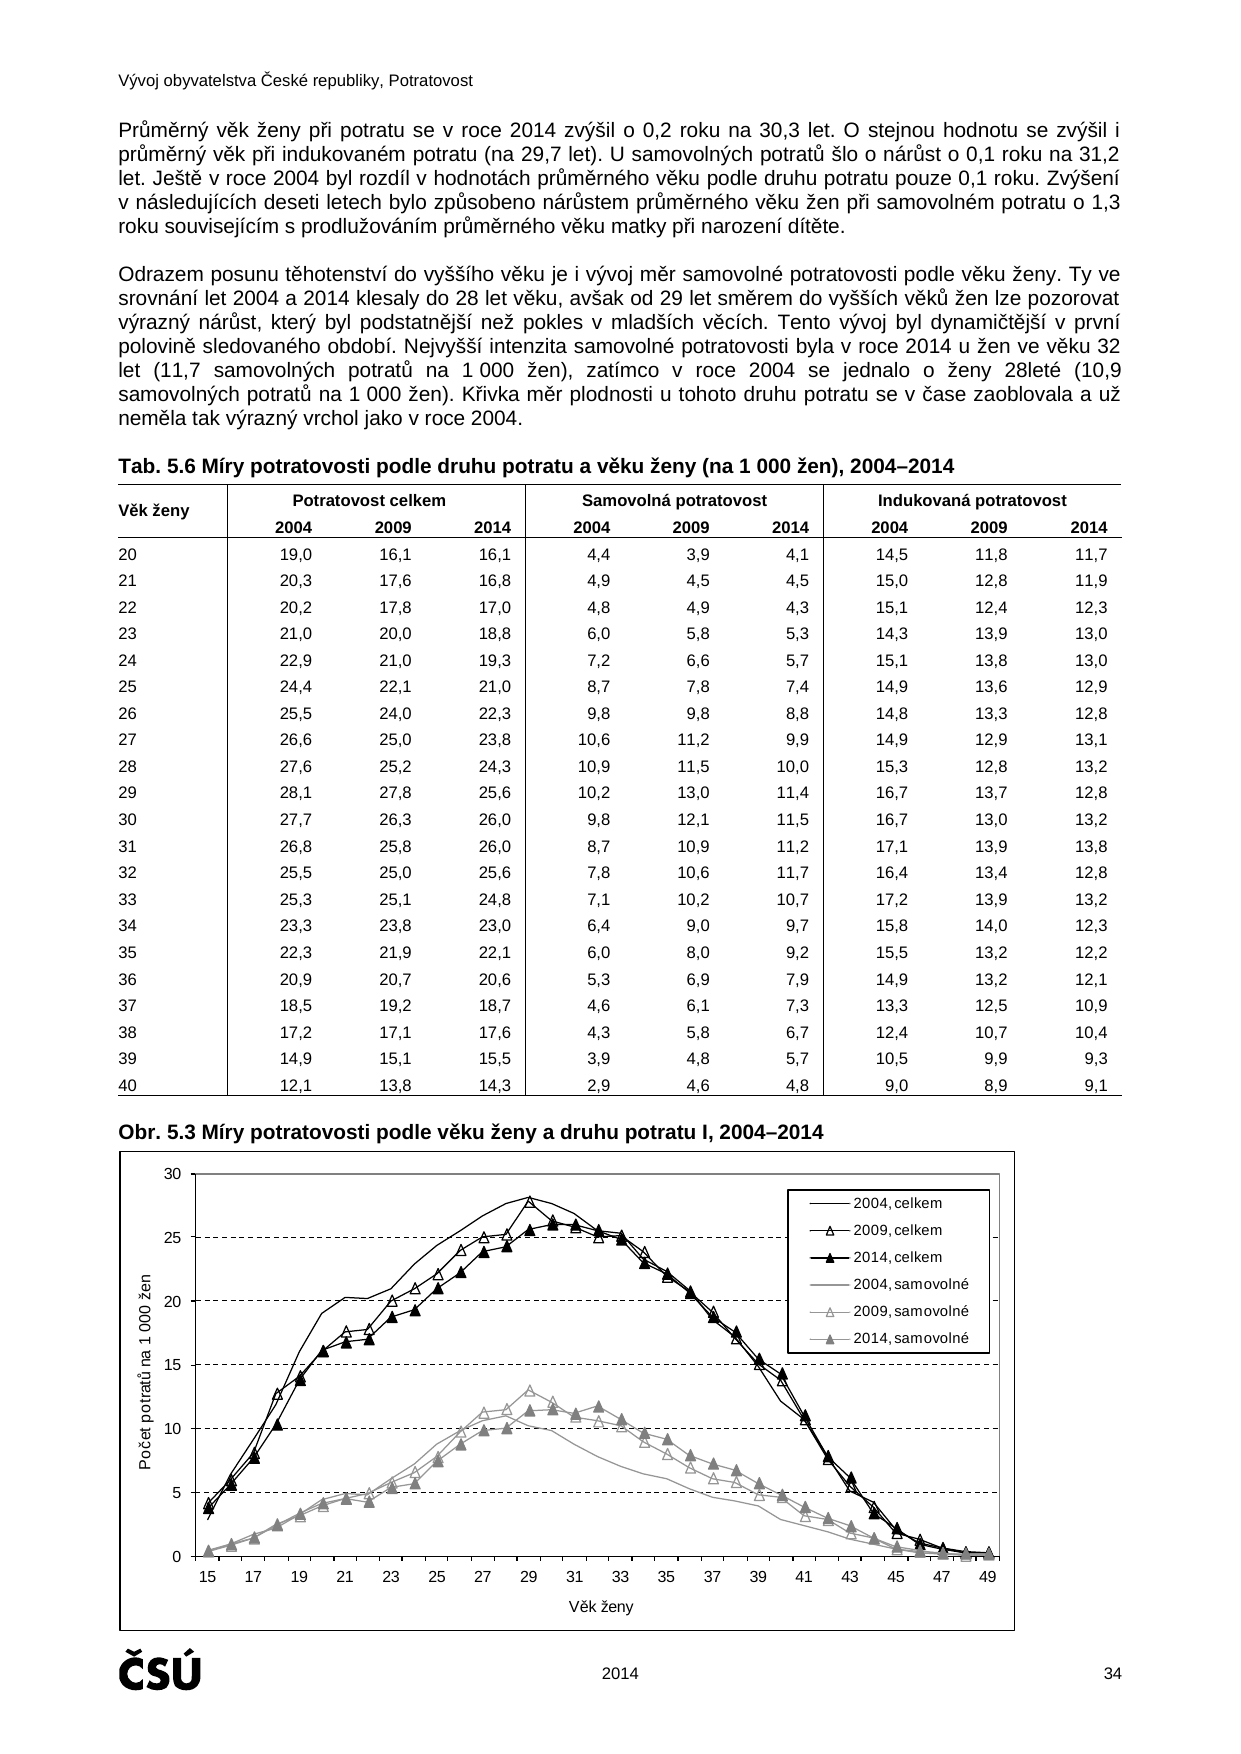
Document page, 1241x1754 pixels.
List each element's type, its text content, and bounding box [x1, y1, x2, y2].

table_cell 14,9 [228, 1042, 327, 1068]
table_cell 26,8 [228, 829, 327, 856]
table_cell 11,5 [724, 803, 823, 829]
table_cell 13,8 [1022, 829, 1122, 856]
table_cell 21,0 [327, 643, 426, 670]
table_cell 9,3 [1022, 1042, 1122, 1068]
text Tab. 5.6 Míry potratovosti podle druhu potratu a věku ženy (na 1 000 žen), 2004–2014 [118, 453, 1122, 477]
table_cell 24,8 [426, 882, 525, 909]
table_cell 9,2 [724, 935, 823, 962]
table_cell 4,8 [625, 1042, 724, 1068]
table_cell 8,7 [526, 829, 625, 856]
table_header Indukovaná potratovost [824, 485, 1121, 510]
table_cell 31 [118, 829, 227, 856]
table_cell 18,5 [228, 989, 327, 1015]
table_cell 12,4 [923, 590, 1022, 617]
table_cell 23,0 [426, 909, 525, 935]
table_cell 14,0 [923, 909, 1022, 935]
table_cell 2,9 [526, 1068, 625, 1095]
table_cell 28,1 [228, 776, 327, 802]
table_cell 4,3 [724, 590, 823, 617]
table_cell 16,7 [824, 776, 923, 802]
table_cell 33 [118, 882, 227, 909]
table_cell 35 [118, 935, 227, 962]
table_cell 9,8 [625, 696, 724, 723]
table_cell 25,5 [228, 696, 327, 723]
table_cell 6,0 [526, 617, 625, 643]
table_cell 15,8 [824, 909, 923, 935]
table_cell 4,1 [724, 538, 823, 563]
table_cell 14,9 [824, 670, 923, 696]
table_cell 21 [118, 564, 227, 590]
table_cell 28 [118, 749, 227, 776]
table_cell 13,7 [923, 776, 1022, 802]
table_cell 2004 [824, 510, 923, 537]
table_cell 4,8 [724, 1068, 823, 1095]
table_cell 4,6 [625, 1068, 724, 1095]
table_cell 9,8 [526, 803, 625, 829]
table_cell 4,5 [625, 564, 724, 590]
table_cell 27 [118, 723, 227, 749]
table_cell 5,8 [625, 1015, 724, 1042]
table_cell 15,5 [426, 1042, 525, 1068]
table_cell 12,8 [1022, 856, 1122, 882]
table_cell 12,4 [824, 1015, 923, 1042]
table_cell 10,4 [1022, 1015, 1122, 1042]
table_cell 21,9 [327, 935, 426, 962]
table_cell 3,9 [526, 1042, 625, 1068]
table_cell 4,4 [526, 538, 625, 563]
table_cell 11,2 [724, 829, 823, 856]
table_cell 15,0 [824, 564, 923, 590]
table_cell 22,9 [228, 643, 327, 670]
table_cell 4,5 [724, 564, 823, 590]
table_cell 17,8 [327, 590, 426, 617]
table_cell 16,4 [824, 856, 923, 882]
table_header Potratovost celkem [228, 485, 525, 510]
table_cell 12,8 [1022, 696, 1122, 723]
table_cell 11,5 [625, 749, 724, 776]
table_cell 17,2 [824, 882, 923, 909]
table_cell 9,7 [724, 909, 823, 935]
table_cell 34 [118, 909, 227, 935]
table_header Věk ženy [118, 485, 227, 537]
table_cell 15,5 [824, 935, 923, 962]
table_cell 38 [118, 1015, 227, 1042]
table_cell 25,0 [327, 856, 426, 882]
table_cell 23 [118, 617, 227, 643]
table_cell 40 [118, 1068, 227, 1095]
table_cell 13,8 [923, 643, 1022, 670]
table_cell 19,2 [327, 989, 426, 1015]
table_cell 22,1 [327, 670, 426, 696]
table_cell 25,8 [327, 829, 426, 856]
table_cell 6,6 [625, 643, 724, 670]
table_cell 17,6 [327, 564, 426, 590]
table_cell 20,6 [426, 962, 525, 988]
table_cell 5,3 [526, 962, 625, 988]
table_cell 20,3 [228, 564, 327, 590]
table_cell 15,1 [824, 590, 923, 617]
table_cell 20,2 [228, 590, 327, 617]
table_cell 26,3 [327, 803, 426, 829]
table_cell 12,1 [625, 803, 724, 829]
table_cell 24,3 [426, 749, 525, 776]
table_cell 12,5 [923, 989, 1022, 1015]
table_cell 25,6 [426, 856, 525, 882]
table_cell 2014 [724, 510, 823, 537]
table_cell 13,2 [1022, 803, 1122, 829]
table_cell 4,8 [526, 590, 625, 617]
table_cell 8,0 [625, 935, 724, 962]
table_cell 2014 [426, 510, 525, 537]
table_cell 7,1 [526, 882, 625, 909]
table_cell 5,7 [724, 643, 823, 670]
table_cell 13,2 [1022, 882, 1122, 909]
table_cell 11,8 [923, 538, 1022, 563]
table_cell 10,6 [526, 723, 625, 749]
table_cell 7,8 [526, 856, 625, 882]
table_cell 15,3 [824, 749, 923, 776]
table_cell 37 [118, 989, 227, 1015]
table_cell 17,1 [327, 1015, 426, 1042]
table_cell 27,7 [228, 803, 327, 829]
text Odrazem posunu těhotenství do vyššího věku je i vývoj měr samovolné potratovosti podle věku ženy. Ty ve srovnání let 2004 a 2014 klesaly do 28 let věku, avšak od 29 let směrem do vyšších věků žen lze pozorovat výrazný nárůst, který byl podstatnější než pokles v mladších věcích. Tento vývoj byl dynamičtější v první polovině sledovaného období. Nejvyšší intenzita samovolné potratovosti byla v roce 2014 u žen ve věku 32 let (11,7 samovolných potratů na 1 000 žen), zatímco v roce 2004 se jednalo o ženy 28leté (10,9 samovolných potratů na 1 000 žen). Křivka měr plodnosti u tohoto druhu potratu se v čase zaoblovala a už neměla tak výrazný vrchol jako v roce 2004. [118, 262, 1122, 429]
table_cell 4,3 [526, 1015, 625, 1042]
table_cell 22 [118, 590, 227, 617]
table_cell 10,7 [923, 1015, 1022, 1042]
table_cell 26,0 [426, 829, 525, 856]
table_cell 8,8 [724, 696, 823, 723]
table_cell 10,6 [625, 856, 724, 882]
table_cell 22,1 [426, 935, 525, 962]
table_cell 18,7 [426, 989, 525, 1015]
table_cell 9,0 [824, 1068, 923, 1095]
table_cell 20,7 [327, 962, 426, 988]
table_cell 14,9 [824, 962, 923, 988]
table_cell 24 [118, 643, 227, 670]
table_cell 12,9 [923, 723, 1022, 749]
table_cell 7,9 [724, 962, 823, 988]
table_cell 7,3 [724, 989, 823, 1015]
table_cell 12,3 [1022, 909, 1122, 935]
table_cell 13,8 [327, 1068, 426, 1095]
table_cell 12,8 [923, 564, 1022, 590]
table_cell 5,3 [724, 617, 823, 643]
table_cell 15,1 [824, 643, 923, 670]
table_cell 25,1 [327, 882, 426, 909]
table_cell 13,0 [625, 776, 724, 802]
table_cell 16,8 [426, 564, 525, 590]
table_cell 22,3 [426, 696, 525, 723]
table_cell 2009 [625, 510, 724, 537]
table_cell 10,2 [625, 882, 724, 909]
table_cell 25,3 [228, 882, 327, 909]
table_cell 7,4 [724, 670, 823, 696]
table_cell 21,0 [426, 670, 525, 696]
table_cell 11,2 [625, 723, 724, 749]
table_cell 11,7 [724, 856, 823, 882]
table_cell 21,0 [228, 617, 327, 643]
table_cell 13,2 [923, 935, 1022, 962]
table_cell 29 [118, 776, 227, 802]
table_cell 10,5 [824, 1042, 923, 1068]
table_cell 9,9 [923, 1042, 1022, 1068]
table_cell 6,7 [724, 1015, 823, 1042]
table_cell 26,6 [228, 723, 327, 749]
table_cell 9,0 [625, 909, 724, 935]
table_cell 25,5 [228, 856, 327, 882]
table_cell 10,9 [1022, 989, 1122, 1015]
table_cell 39 [118, 1042, 227, 1068]
table_cell 13,1 [1022, 723, 1122, 749]
table_cell 2004 [228, 510, 327, 537]
text Průměrný věk ženy při potratu se v roce 2014 zvýšil o 0,2 roku na 30,3 let. O stejnou hodnotu se zvýšil i průměrný věk při indukovaném potratu (na 29,7 let). U samovolných potratů šlo o nárůst o 0,1 roku na 31,2 let. Ještě v roce 2004 byl rozdíl v hodnotách průměrného věku podle druhu potratu pouze 0,1 roku. Zvýšení v následujících deseti letech bylo způsobeno nárůstem průměrného věku žen při samovolném potratu o 1,3 roku souvisejícím s prodlužováním průměrného věku matky při narození dítěte. [118, 118, 1122, 238]
table_cell 23,8 [327, 909, 426, 935]
table_cell 20,0 [327, 617, 426, 643]
table_cell 9,9 [724, 723, 823, 749]
text Obr. 5.3 Míry potratovosti podle věku ženy a druhu potratu I, 2004–2014 [118, 1120, 1122, 1144]
table_cell 9,1 [1022, 1068, 1122, 1095]
table_cell 3,9 [625, 538, 724, 563]
table_cell 11,7 [1022, 538, 1122, 563]
table_cell 14,3 [824, 617, 923, 643]
table_cell 7,2 [526, 643, 625, 670]
table_cell 23,8 [426, 723, 525, 749]
table_cell 27,8 [327, 776, 426, 802]
table_cell 17,6 [426, 1015, 525, 1042]
table_cell 12,2 [1022, 935, 1122, 962]
table_cell 12,1 [1022, 962, 1122, 988]
table_cell 6,1 [625, 989, 724, 1015]
table_cell 22,3 [228, 935, 327, 962]
table_cell 11,9 [1022, 564, 1122, 590]
table_cell 36 [118, 962, 227, 988]
table_cell 17,1 [824, 829, 923, 856]
table_cell 30 [118, 803, 227, 829]
table_cell 10,9 [625, 829, 724, 856]
table_cell 12,1 [228, 1068, 327, 1095]
table_cell 13,2 [1022, 749, 1122, 776]
table_cell 32 [118, 856, 227, 882]
table_cell 8,7 [526, 670, 625, 696]
table_cell 13,0 [1022, 617, 1122, 643]
table_cell 14,3 [426, 1068, 525, 1095]
table_cell 6,0 [526, 935, 625, 962]
table_cell 26,0 [426, 803, 525, 829]
table_cell 13,3 [824, 989, 923, 1015]
table_cell 27,6 [228, 749, 327, 776]
table_cell 6,9 [625, 962, 724, 988]
table_header Samovolná potratovost [526, 485, 823, 510]
table_cell 19,0 [228, 538, 327, 563]
table_cell 10,0 [724, 749, 823, 776]
table_cell 15,1 [327, 1042, 426, 1068]
table_cell 13,3 [923, 696, 1022, 723]
table_cell 13,0 [1022, 643, 1122, 670]
table_cell 25 [118, 670, 227, 696]
table_cell 20,9 [228, 962, 327, 988]
table_cell 16,1 [327, 538, 426, 563]
table_cell 13,4 [923, 856, 1022, 882]
table_cell 12,8 [1022, 776, 1122, 802]
table_cell 5,7 [724, 1042, 823, 1068]
table_cell 2004 [526, 510, 625, 537]
table_cell 4,9 [526, 564, 625, 590]
table_cell 2014 [1022, 510, 1122, 537]
table_cell 2009 [327, 510, 426, 537]
table_cell 13,0 [923, 803, 1022, 829]
table_cell 13,9 [923, 617, 1022, 643]
table_cell 14,5 [824, 538, 923, 563]
table_cell 24,4 [228, 670, 327, 696]
table_cell 12,9 [1022, 670, 1122, 696]
table_cell 10,9 [526, 749, 625, 776]
table_cell 23,3 [228, 909, 327, 935]
table_cell 11,4 [724, 776, 823, 802]
table_cell 9,8 [526, 696, 625, 723]
table_cell 13,6 [923, 670, 1022, 696]
table_cell 8,9 [923, 1068, 1022, 1095]
table_cell 14,8 [824, 696, 923, 723]
table_cell 19,3 [426, 643, 525, 670]
table_cell 7,8 [625, 670, 724, 696]
table_cell 16,7 [824, 803, 923, 829]
table_cell 12,3 [1022, 590, 1122, 617]
table_cell 6,4 [526, 909, 625, 935]
table_cell 12,8 [923, 749, 1022, 776]
table_cell 5,8 [625, 617, 724, 643]
table_cell 25,2 [327, 749, 426, 776]
table_cell 26 [118, 696, 227, 723]
table_cell 13,2 [923, 962, 1022, 988]
table_cell 10,2 [526, 776, 625, 802]
table_cell 4,6 [526, 989, 625, 1015]
table_cell 20 [118, 538, 227, 563]
table_cell 13,9 [923, 882, 1022, 909]
table_cell 24,0 [327, 696, 426, 723]
table_cell 4,9 [625, 590, 724, 617]
table_cell 25,6 [426, 776, 525, 802]
table_cell 14,9 [824, 723, 923, 749]
table_cell 10,7 [724, 882, 823, 909]
table_cell 17,2 [228, 1015, 327, 1042]
table_cell 18,8 [426, 617, 525, 643]
table_cell 17,0 [426, 590, 525, 617]
table_cell 13,9 [923, 829, 1022, 856]
table_cell 25,0 [327, 723, 426, 749]
table_cell 2009 [923, 510, 1022, 537]
table_cell 16,1 [426, 538, 525, 563]
